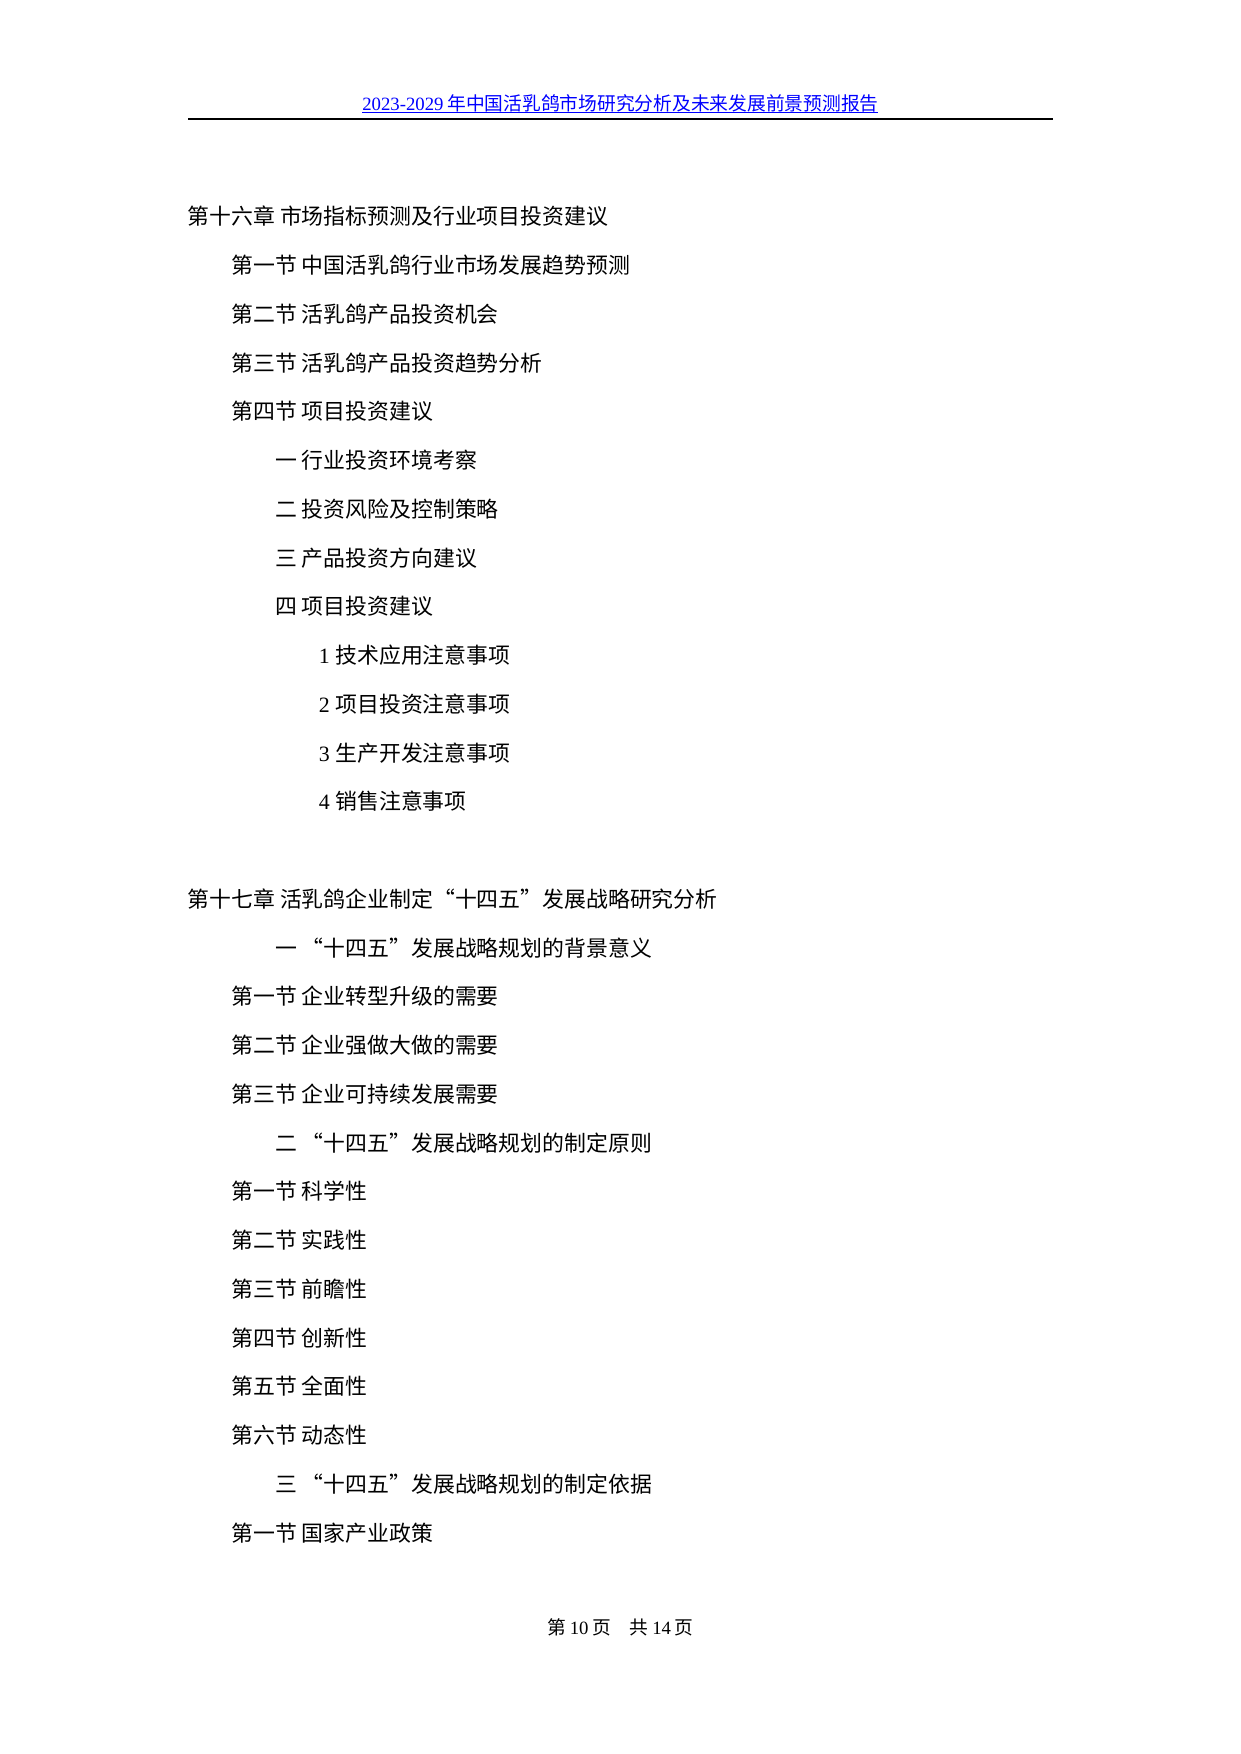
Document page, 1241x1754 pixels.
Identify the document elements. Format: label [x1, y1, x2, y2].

text [187, 150, 1053, 1548]
